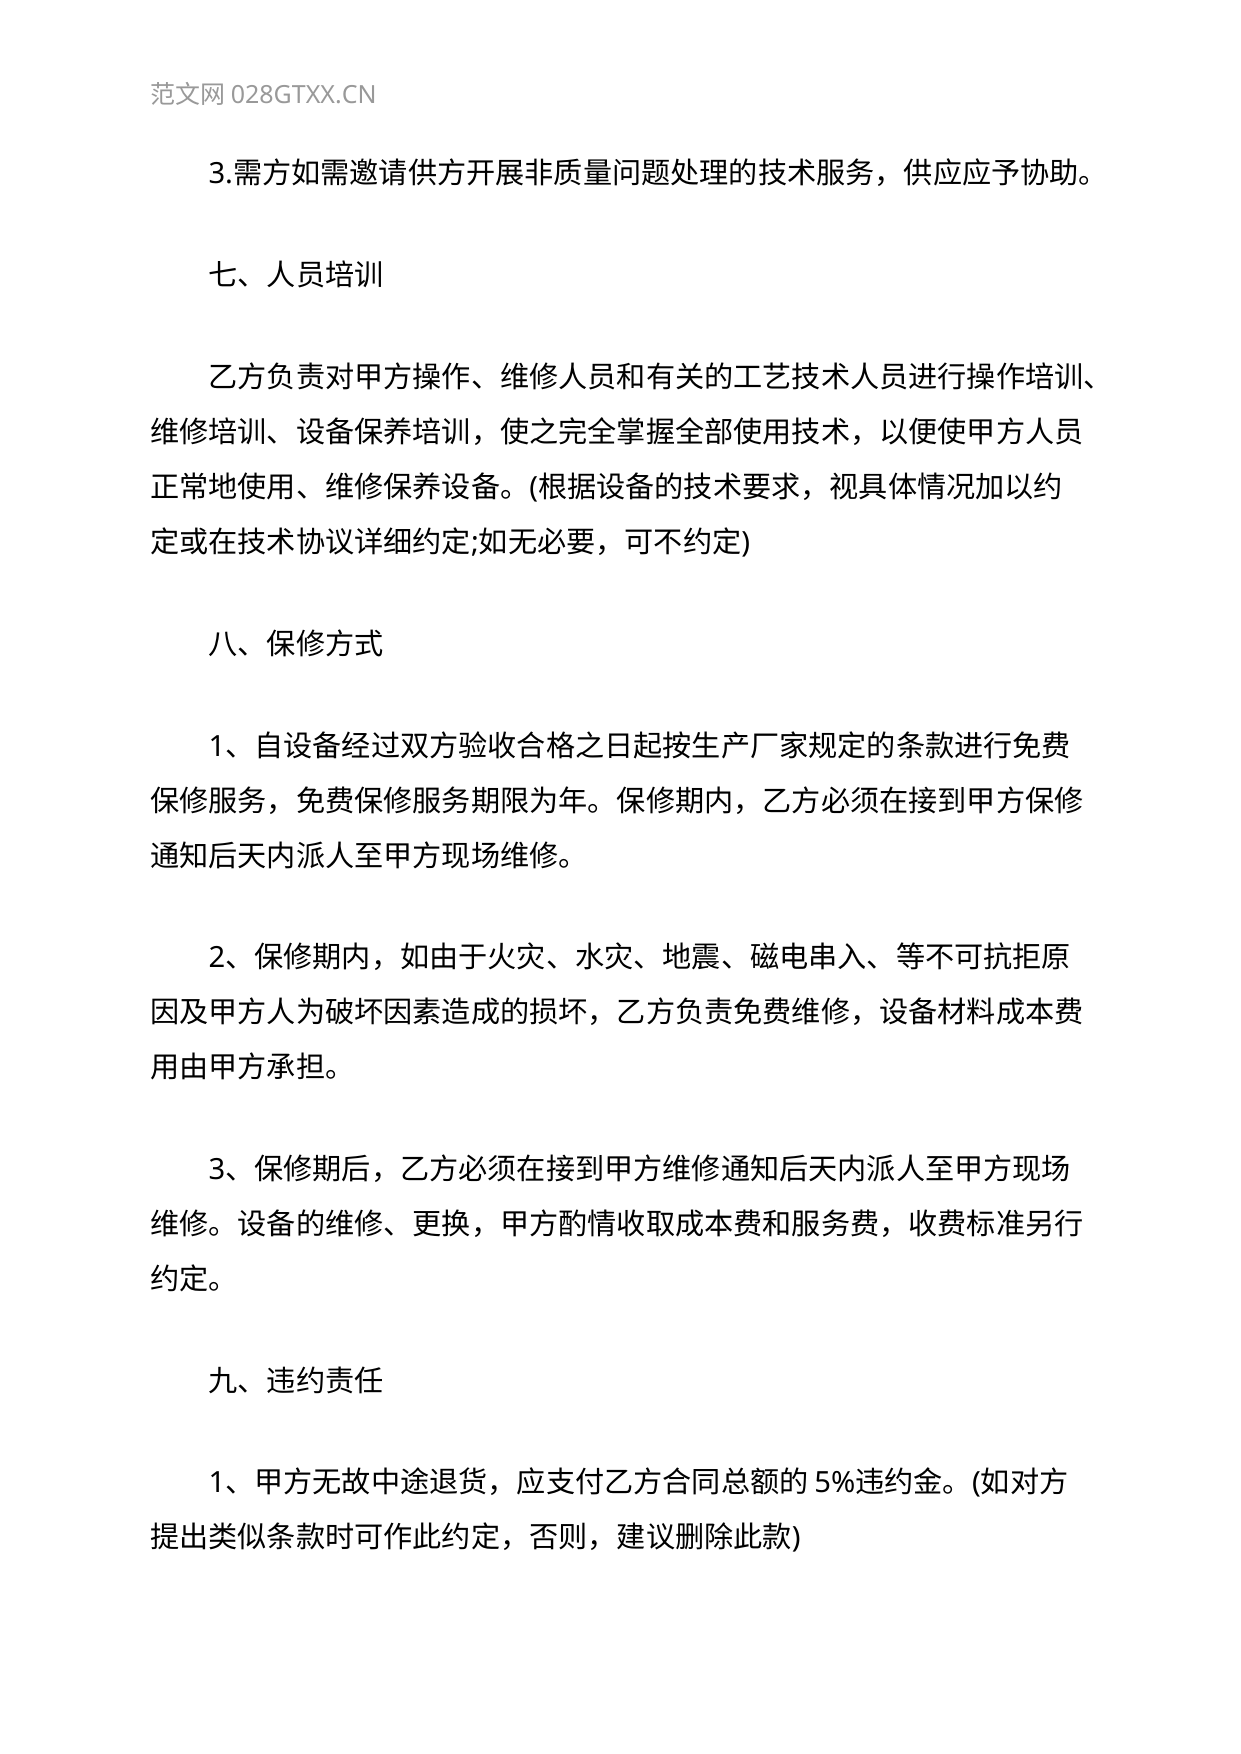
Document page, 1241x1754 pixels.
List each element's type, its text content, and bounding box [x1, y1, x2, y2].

text 2、保修期内，如由于火灾、水灾、地震、磁电串入、等不可抗拒原因及甲方人为破坏因素造成的损坏，乙方负责免费维修，设备材料成本费用由甲方承担。 [150, 934, 1090, 1086]
text 3.需方如需邀请供方开展非质量问题处理的技术服务，供应应予协助。 [150, 150, 1090, 192]
text 3、保修期后，乙方必须在接到甲方维修通知后天内派人至甲方现场维修。设备的维修、更换，甲方酌情收取成本费和服务费，收费标准另行约定。 [150, 1146, 1090, 1298]
text 七、人员培训 [150, 252, 1090, 294]
text 八、保修方式 [150, 621, 1090, 663]
text 1、自设备经过双方验收合格之日起按生产厂家规定的条款进行免费保修服务，免费保修服务期限为年。保修期内，乙方必须在接到甲方保修通知后天内派人至甲方现场维修。 [150, 722, 1090, 874]
text 乙方负责对甲方操作、维修人员和有关的工艺技术人员进行操作培训、维修培训、设备保养培训，使之完全掌握全部使用技术，以便使甲方人员正常地使用、维修保养设备。(根据设备的技术要求，视具体情况加以约定或在技术协议详细约定;如无必要，可不约定) [150, 354, 1090, 561]
text 1、甲方无故中途退货，应支付乙方合同总额的5%违约金。(如对方提出类似条款时可作此约定，否则，建议删除此款) [150, 1459, 1090, 1556]
text 九、违约责任 [150, 1357, 1090, 1399]
